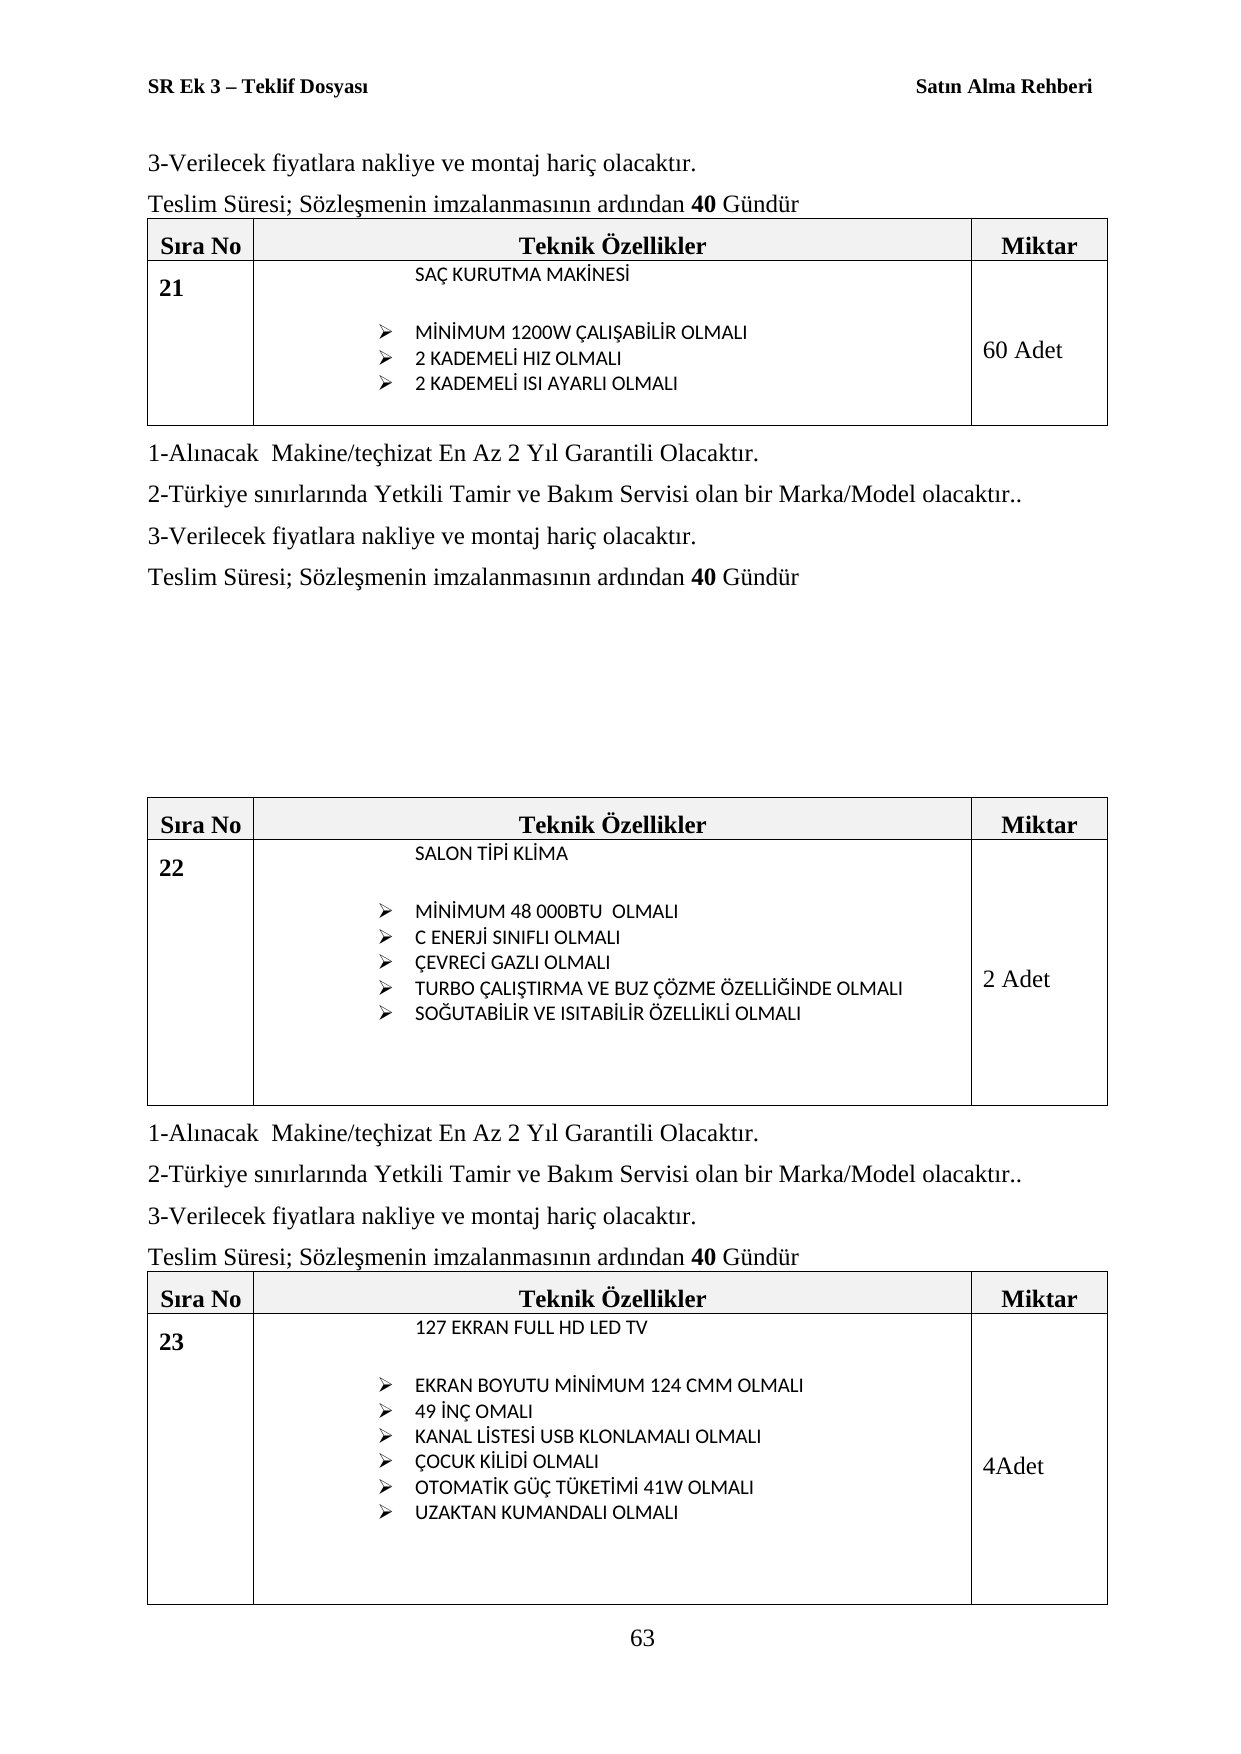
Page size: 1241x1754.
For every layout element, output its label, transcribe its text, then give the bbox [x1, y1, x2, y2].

table_cell 21 [148, 261, 253, 425]
table_header Sıra No [148, 219, 253, 260]
table_header Miktar [972, 1272, 1107, 1313]
table_cell 127 EKRAN FULL HD LED TV EKRAN BOYUTU MİNİMUM 124 CMM OLMALI 49 İNÇ OMALI KANAL LİSTESİ USB KLONLAMALI OLMALI ÇOCUK KİLİDİ OLMALI OTOMATİK GÜÇ TÜKETİMİ 41W OLMALI UZAKTAN KUMANDALI OLMALI [254, 1314, 971, 1604]
table_cell SAÇ KURUTMA MAKİNESİ MİNİMUM 1200W ÇALIŞABİLİR OLMALI 2 KADEMELİ HIZ OLMALI 2 KADEMELİ ISI AYARLI OLMALI [254, 261, 971, 425]
text Teslim Süresi; Sözleşmenin imzalanmasının ardından 40 Gündür [148, 189, 1137, 218]
table_header Miktar [972, 798, 1107, 839]
table_header Sıra No [148, 798, 253, 839]
table_cell 2 Adet [972, 840, 1107, 1105]
text 2-Türkiye sınırlarında Yetkili Tamir ve Bakım Servisi olan bir Marka/Model olacaktır.. [148, 479, 1137, 508]
table_header Miktar [972, 219, 1107, 260]
table_cell 60 Adet [972, 261, 1107, 425]
text 3-Verilecek fiyatlara nakliye ve montaj hariç olacaktır. [148, 521, 1137, 549]
table_cell 23 [148, 1314, 253, 1604]
text 2-Türkiye sınırlarında Yetkili Tamir ve Bakım Servisi olan bir Marka/Model olacaktır.. [148, 1159, 1137, 1188]
text 3-Verilecek fiyatlara nakliye ve montaj hariç olacaktır. [148, 1201, 1137, 1229]
table_cell 22 [148, 840, 253, 1105]
table_cell 4Adet [972, 1314, 1107, 1604]
text 3-Verilecek fiyatlara nakliye ve montaj hariç olacaktır. [148, 148, 1137, 176]
text Teslim Süresi; Sözleşmenin imzalanmasının ardından 40 Gündür [148, 1242, 1137, 1271]
text 1-Alınacak Makine/teçhizat En Az 2 Yıl Garantili Olacaktır. [148, 1118, 1137, 1147]
table_header Teknik Özellikler [254, 219, 971, 260]
text 1-Alınacak Makine/teçhizat En Az 2 Yıl Garantili Olacaktır. [148, 438, 1137, 467]
text Teslim Süresi; Sözleşmenin imzalanmasının ardından 40 Gündür [148, 562, 1137, 591]
table_cell SALON TİPİ KLİMA MİNİMUM 48 000BTU OLMALI C ENERJİ SINIFLI OLMALI ÇEVRECİ GAZLI OLMALI TURBO ÇALIŞTIRMA VE BUZ ÇÖZME ÖZELLİĞİNDE OLMALI SOĞUTABİLİR VE ISITABİLİR ÖZELLİKLİ OLMALI [254, 840, 971, 1105]
table_header Sıra No [148, 1272, 253, 1313]
table_header Teknik Özellikler [254, 1272, 971, 1313]
table_header Teknik Özellikler [254, 798, 971, 839]
